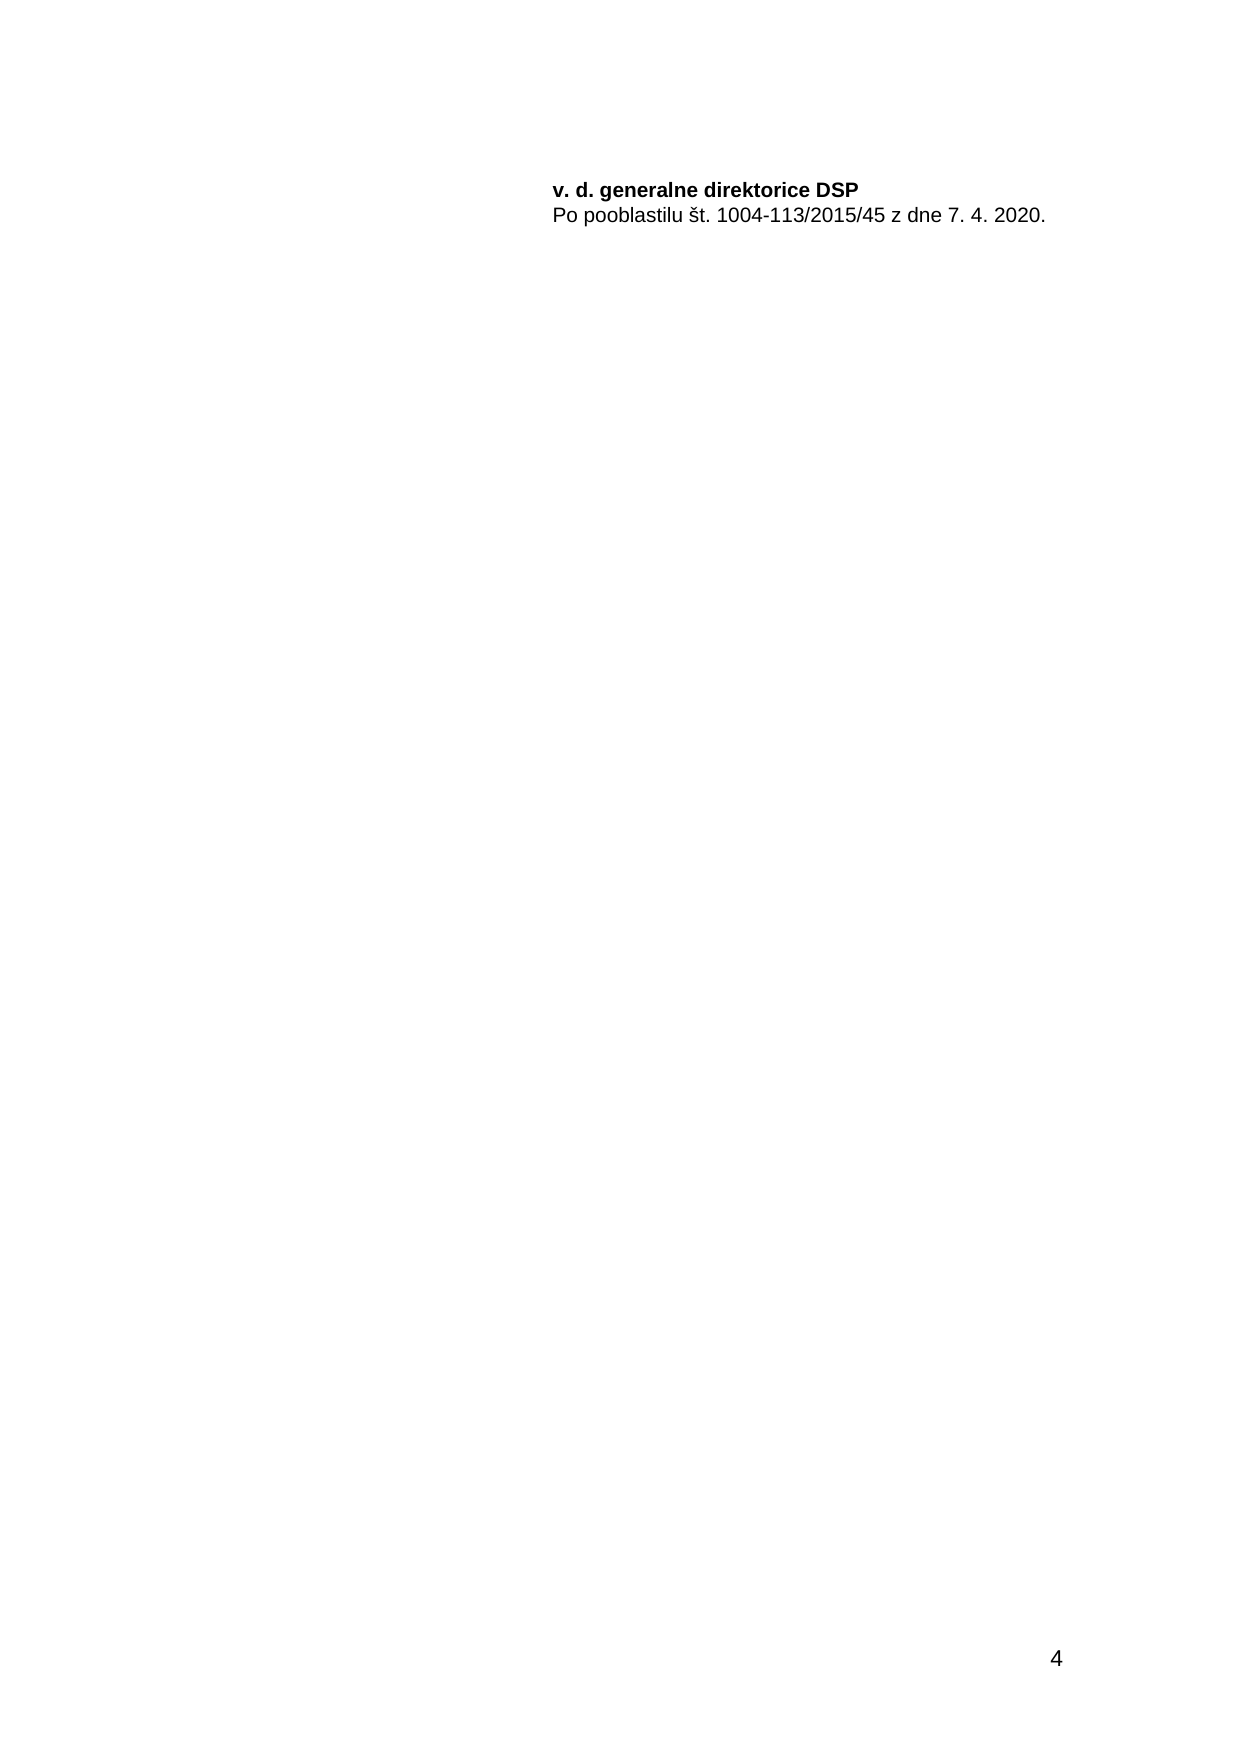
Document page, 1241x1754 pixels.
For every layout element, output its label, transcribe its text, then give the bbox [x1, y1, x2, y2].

text Po pooblastilu št. 1004-113/2015/45 z dne 7. 4. 2020. [552, 202, 1063, 227]
text v. d. generalne direktorice DSP [477, 177, 1063, 202]
